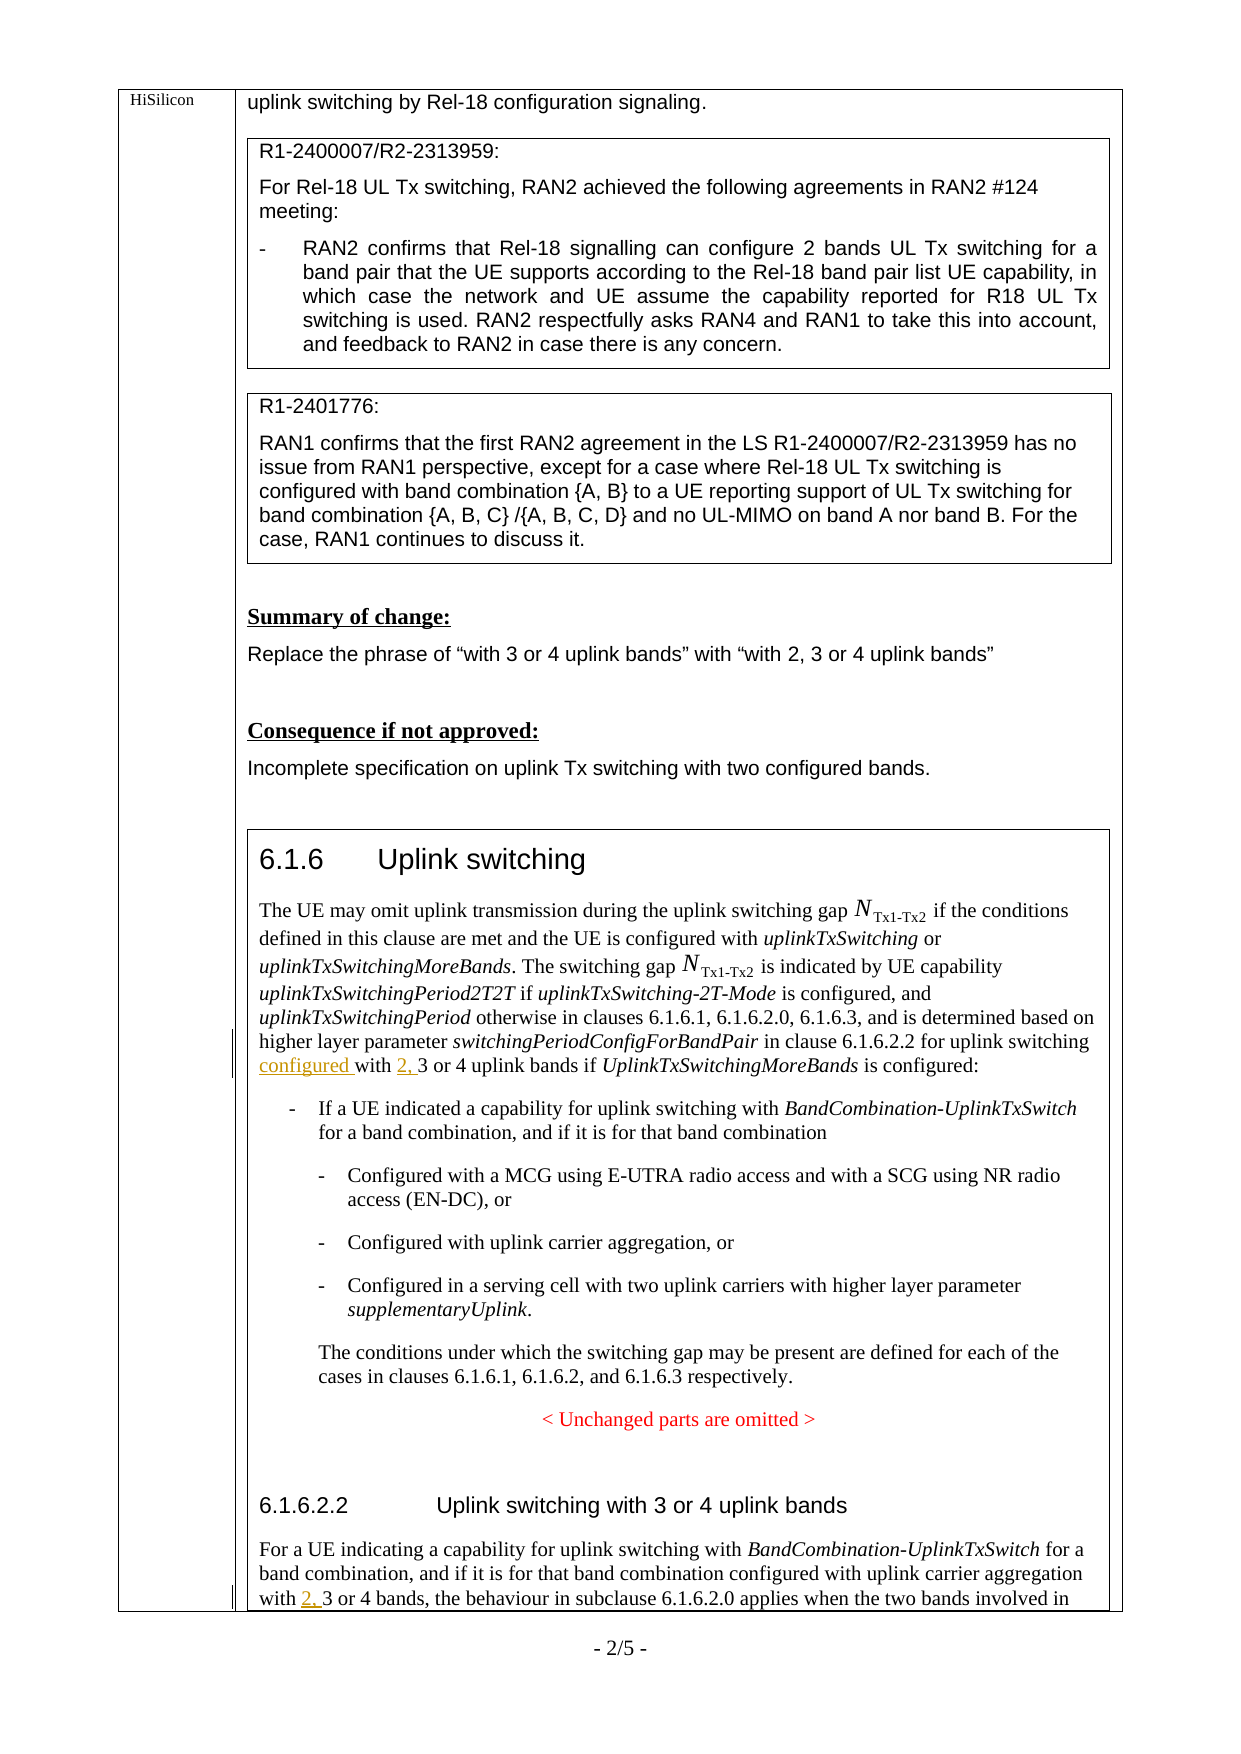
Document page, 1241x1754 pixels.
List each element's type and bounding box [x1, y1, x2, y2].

table_header [236, 90, 1122, 1611]
table_header [119, 90, 235, 1611]
